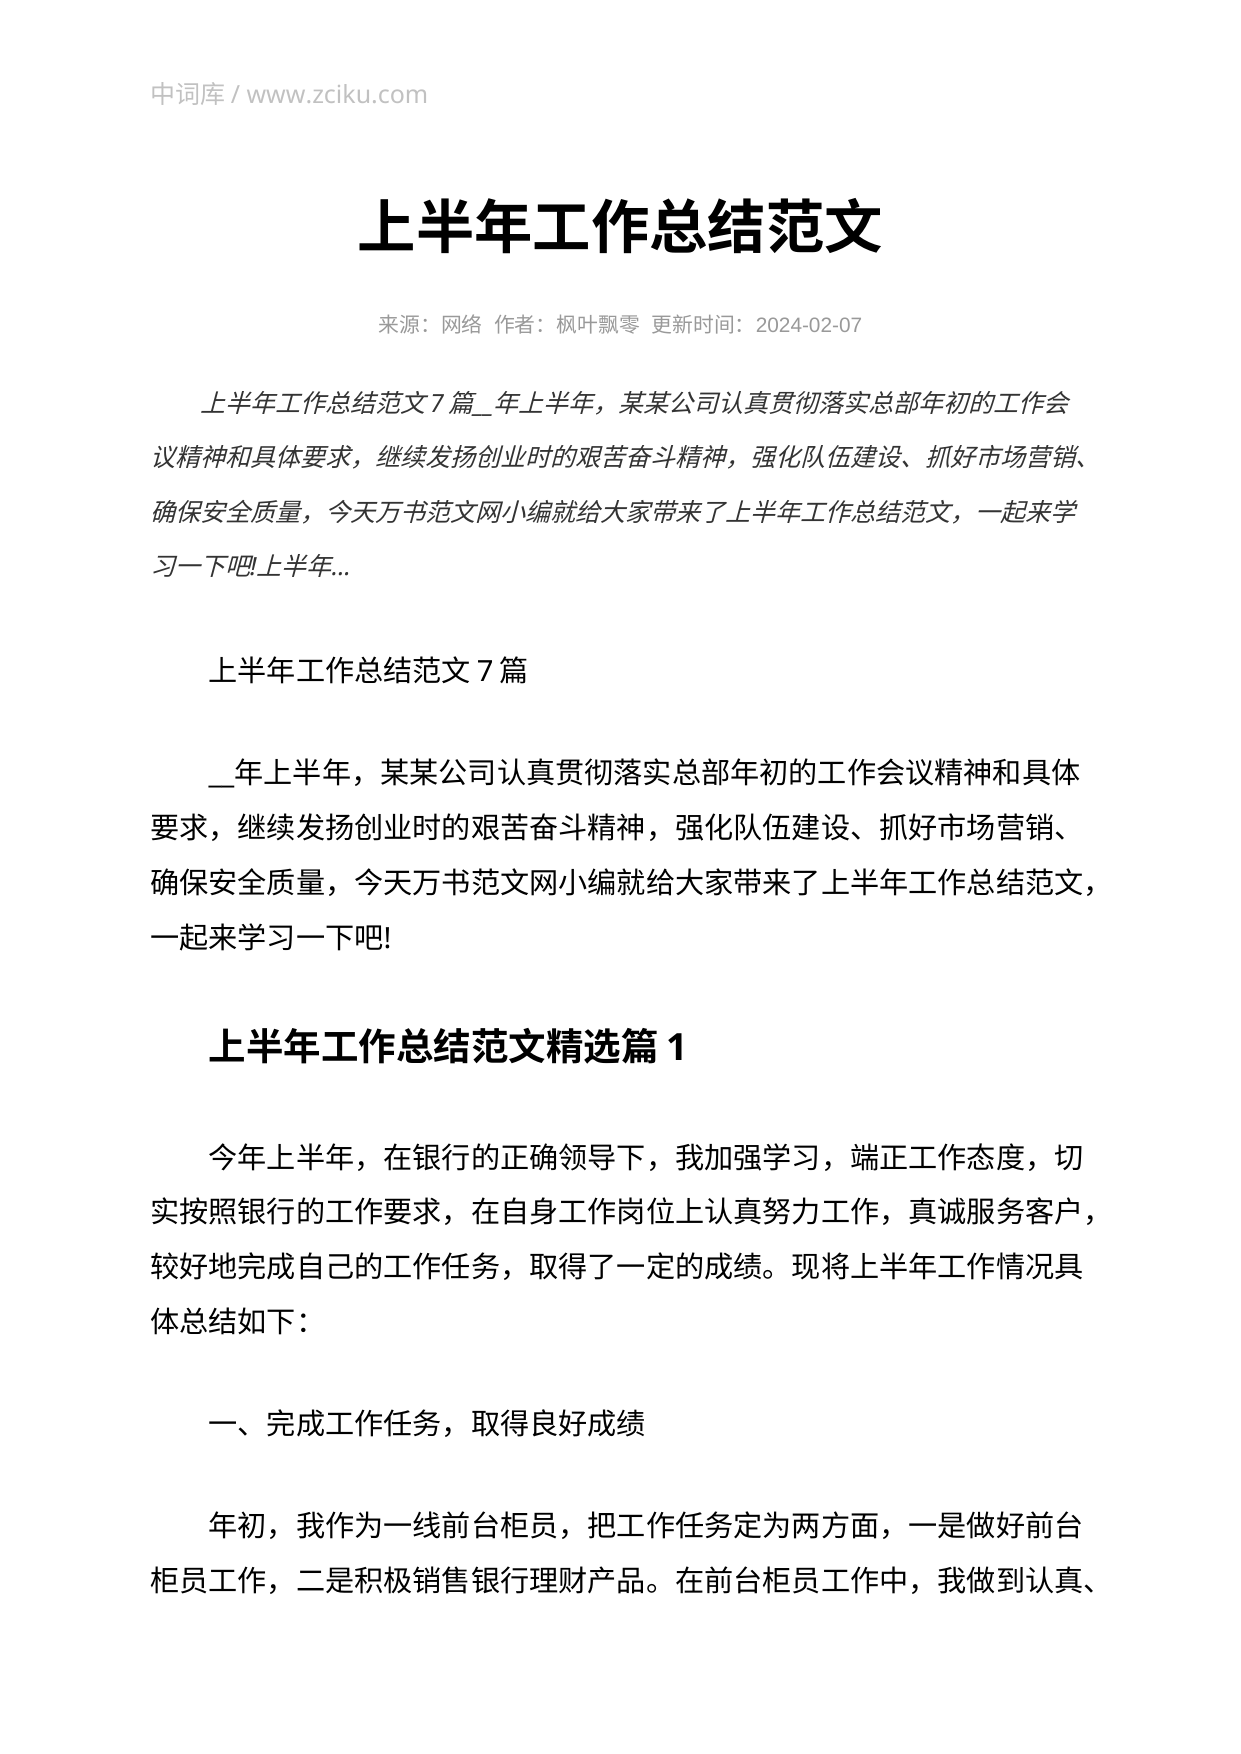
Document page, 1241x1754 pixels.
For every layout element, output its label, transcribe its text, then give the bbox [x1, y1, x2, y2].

text 上半年工作总结范文精选篇1 [150, 1017, 1090, 1071]
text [150, 1502, 1090, 1599]
text 来源：网络 作者：枫叶飘零 更新时间：2024-02-07 [150, 313, 1090, 337]
subtitle 上半年工作总结范文 [150, 181, 1090, 266]
text 今年上半年，在银行的正确领导下，我加强学习，端正工作态度，切实按照银行的工作要求，在自身工作岗位上认真努力工作，真诚服务客户，较好地完成自己的工作任务，取得了一定的成绩。现将上半年工作情况具体总结如下： [150, 1134, 1090, 1341]
text 上半年工作总结范文7篇 [150, 648, 1090, 690]
text __年上半年，某某公司认真贯彻落实总部年初的工作会议精神和具体要求，继续发扬创业时的艰苦奋斗精神，强化队伍建设、抓好市场营销、确保安全质量，今天万书范文网小编就给大家带来了上半年工作总结范文，一起来学习一下吧! [150, 750, 1090, 957]
text 上半年工作总结范文7篇__年上半年，某某公司认真贯彻落实总部年初的工作会议精神和具体要求，继续发扬创业时的艰苦奋斗精神，强化队伍建设、抓好市场营销、确保安全质量，今天万书范文网小编就给大家带来了上半年工作总结范文，一起来学习一下吧!上半年... [150, 383, 1090, 583]
text 一、完成工作任务，取得良好成绩 [150, 1401, 1090, 1443]
